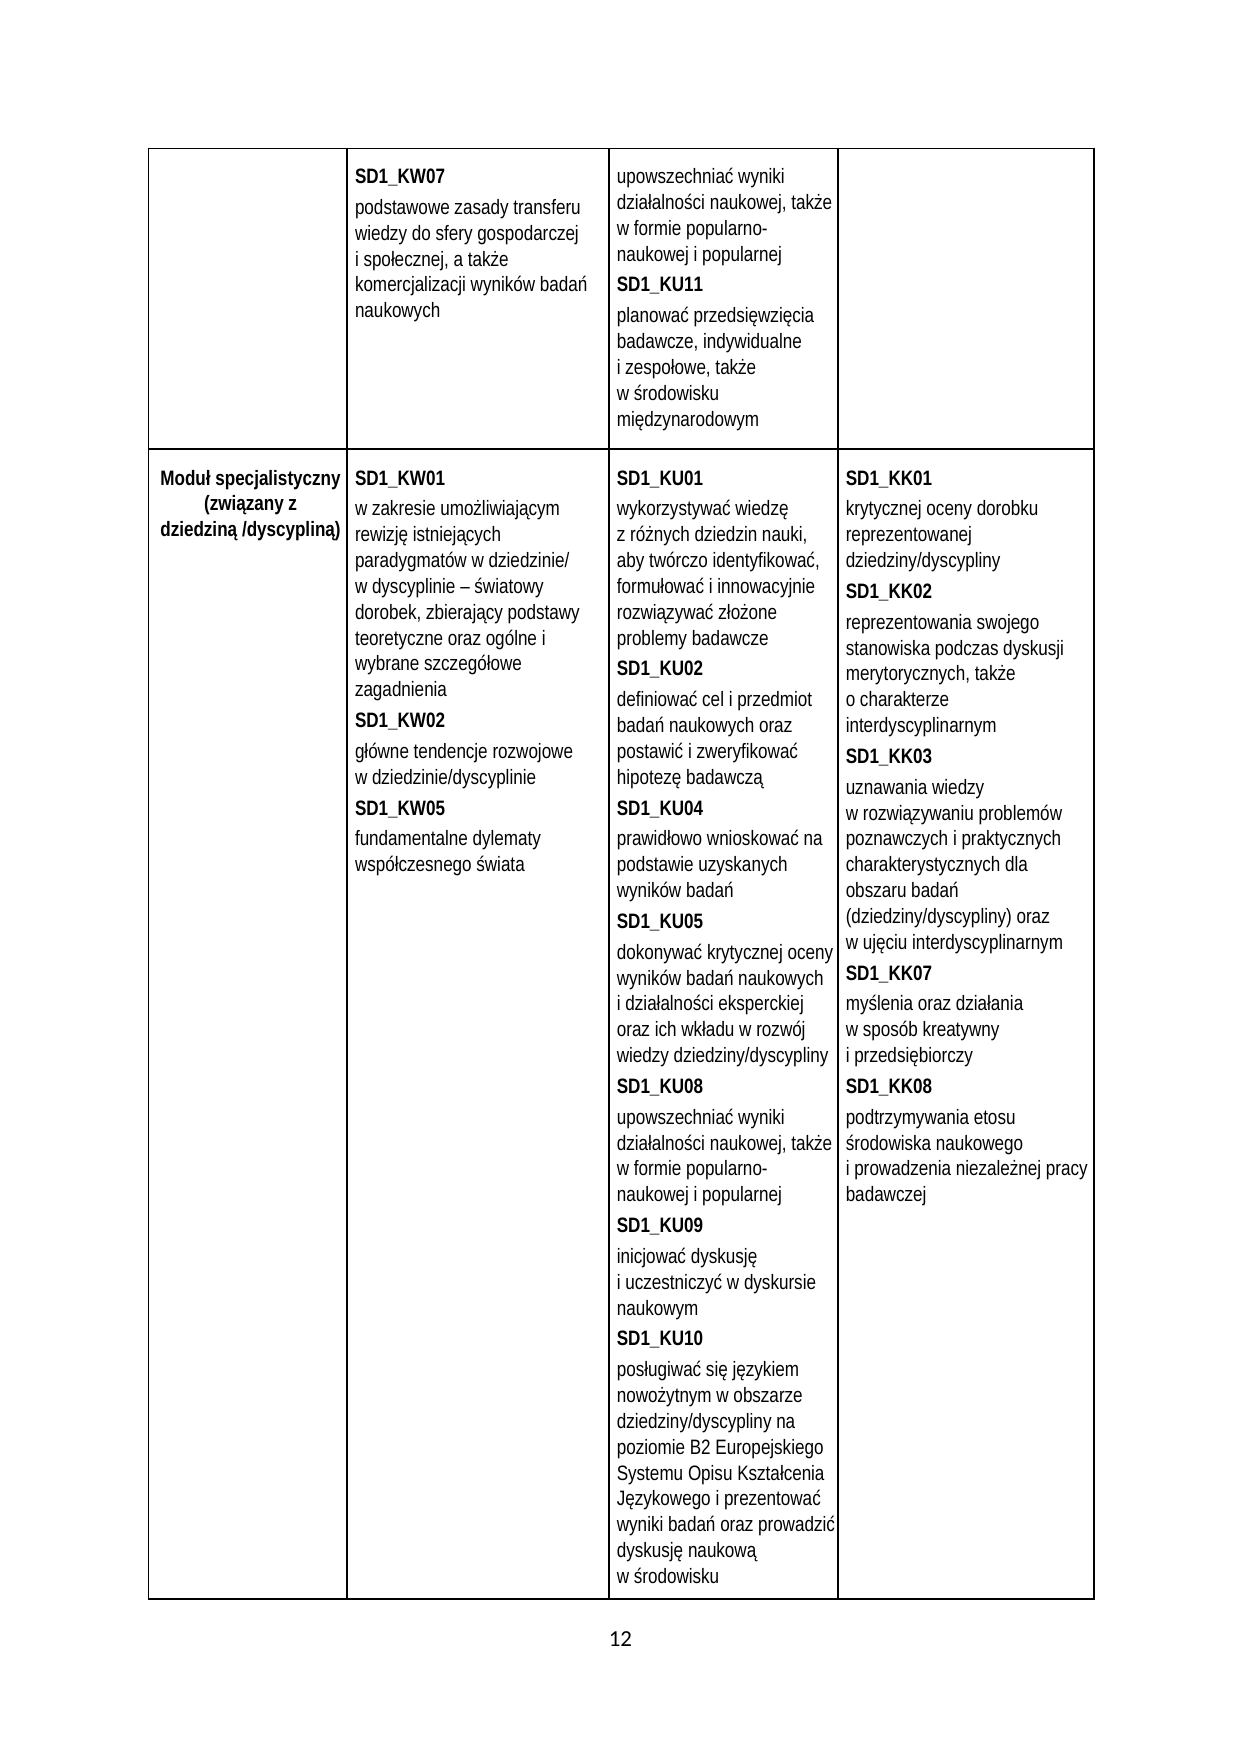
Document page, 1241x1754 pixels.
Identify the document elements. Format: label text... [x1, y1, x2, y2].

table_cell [149, 450, 346, 1598]
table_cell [348, 149, 608, 448]
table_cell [610, 149, 837, 448]
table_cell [839, 450, 1093, 1598]
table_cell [839, 149, 1093, 448]
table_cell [149, 149, 346, 448]
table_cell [348, 450, 608, 1598]
